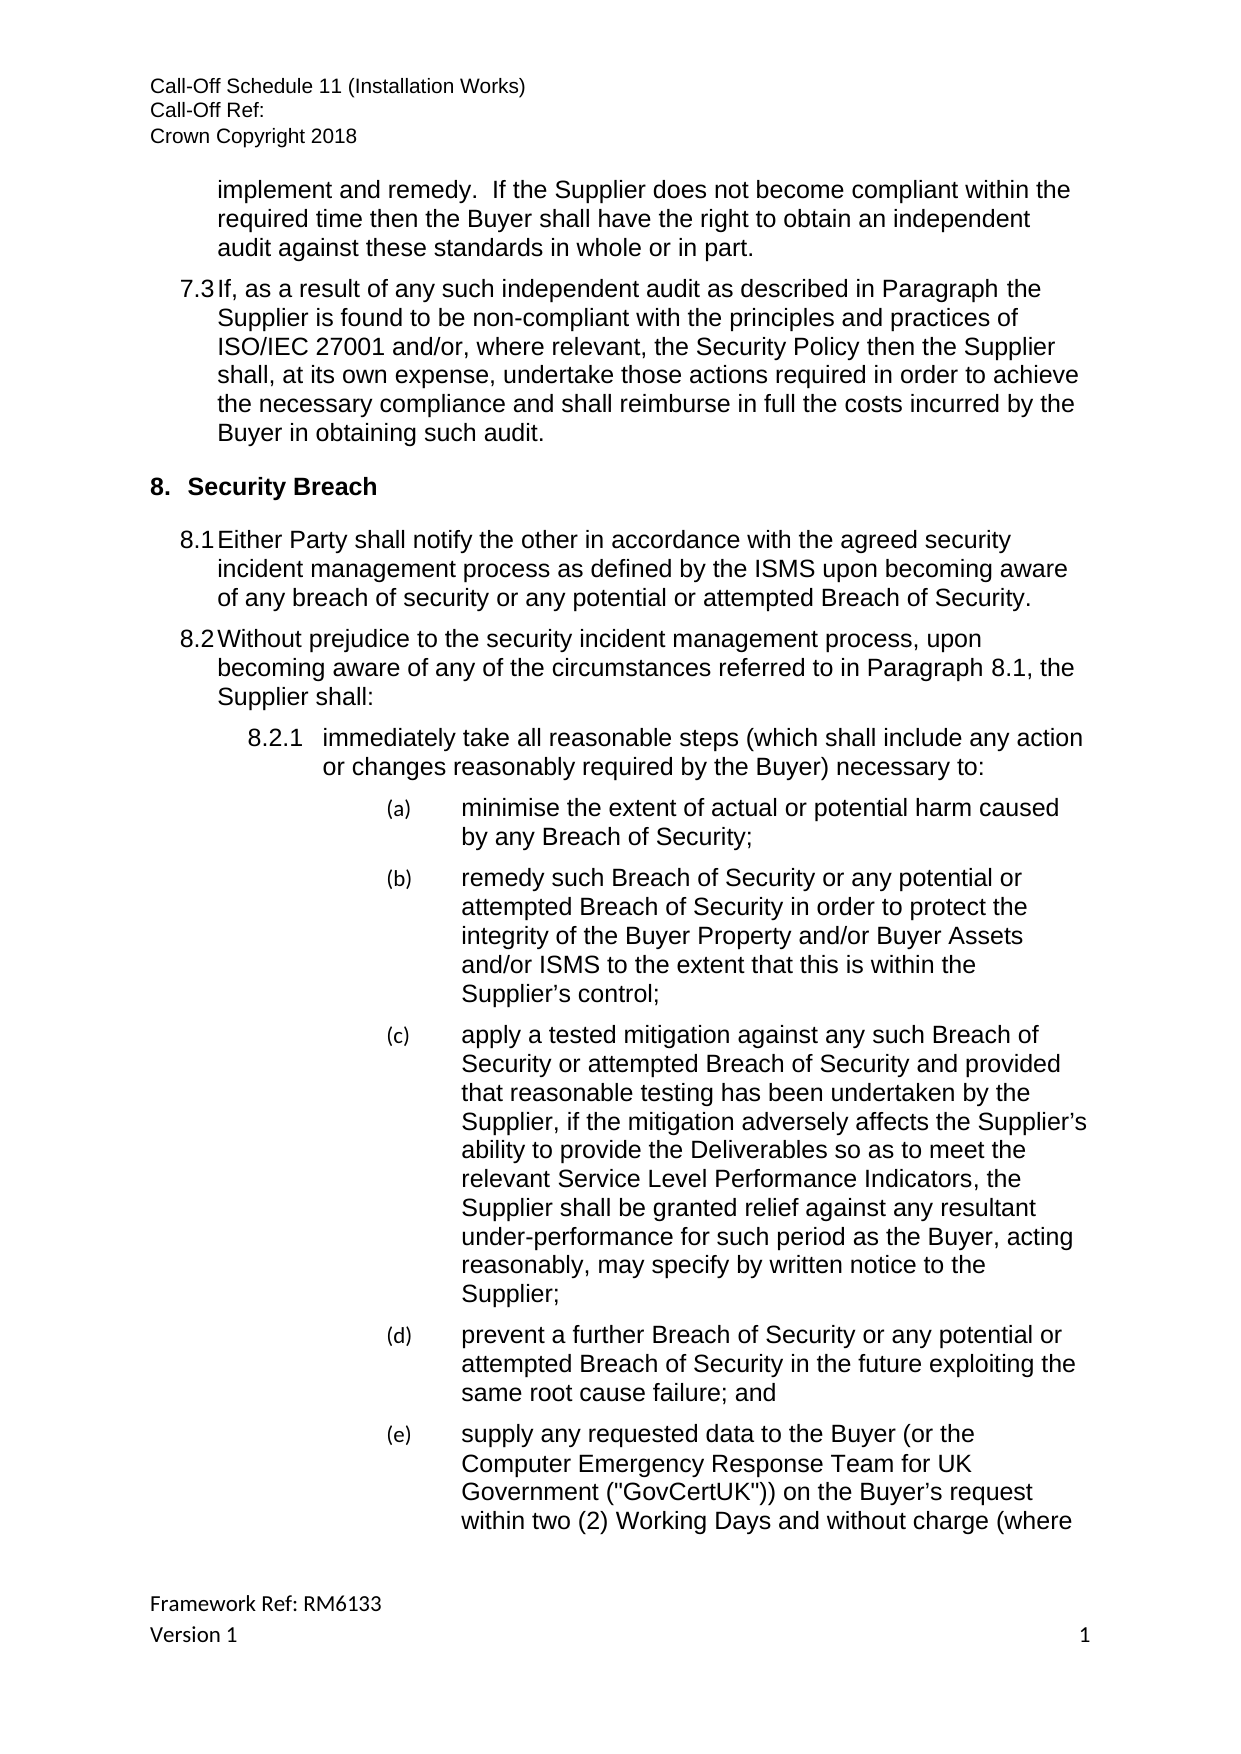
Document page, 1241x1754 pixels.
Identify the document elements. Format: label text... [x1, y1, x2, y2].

text apply a tested mitigation against any such Breach of Security or attempted Breach of Security and provided that reasonable testing has been undertaken by the Supplier, if the mitigation adversely affects the Supplier’s ability to provide the Deliverables so as to meet the relevant Service Level Performance Indicators, the Supplier shall be granted relief against any resultant under-performance for such period as the Buyer, acting reasonably, may specify by written notice to the Supplier; [386, 1020, 1090, 1308]
list If, as a result of any such independent audit as described in Paragraph the Supplier is found to be non-compliant with the principles and practices of ISO/IEC 27001 and/or, where relevant, the Security Policy then the Supplier shall, at its own expense, undertake those actions required in order to achieve the necessary compliance and shall reimburse in full the costs incurred by the Buyer in obtaining such audit. [179, 274, 1090, 447]
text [386, 1419, 1090, 1535]
list Either Party shall notify the other in accordance with the agreed security incident management process as defined by the ISMS upon becoming aware of any breach of security or any potential or attempted Breach of Security. [179, 525, 1090, 612]
text minimise the extent of actual or potential harm caused by any Breach of Security; [386, 793, 1090, 851]
list Without prejudice to the security incident management process, upon becoming aware of any of the circumstances referred to in Paragraph 8.1, the Supplier shall: [179, 624, 1090, 710]
subtitle Security Breach [150, 472, 1090, 500]
text prevent a further Breach of Security or any potential or attempted Breach of Security in the future exploiting the same root cause failure; and [386, 1320, 1090, 1407]
text immediately take all reasonable steps (which shall include any action or changes reasonably required by the Buyer) necessary to: [247, 723, 1090, 780]
text remedy such Breach of Security or any potential or attempted Breach of Security in order to protect the integrity of the Buyer Property and/or Buyer Assets and/or ISMS to the extent that this is within the Supplier’s control; [386, 863, 1090, 1007]
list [179, 175, 1090, 262]
